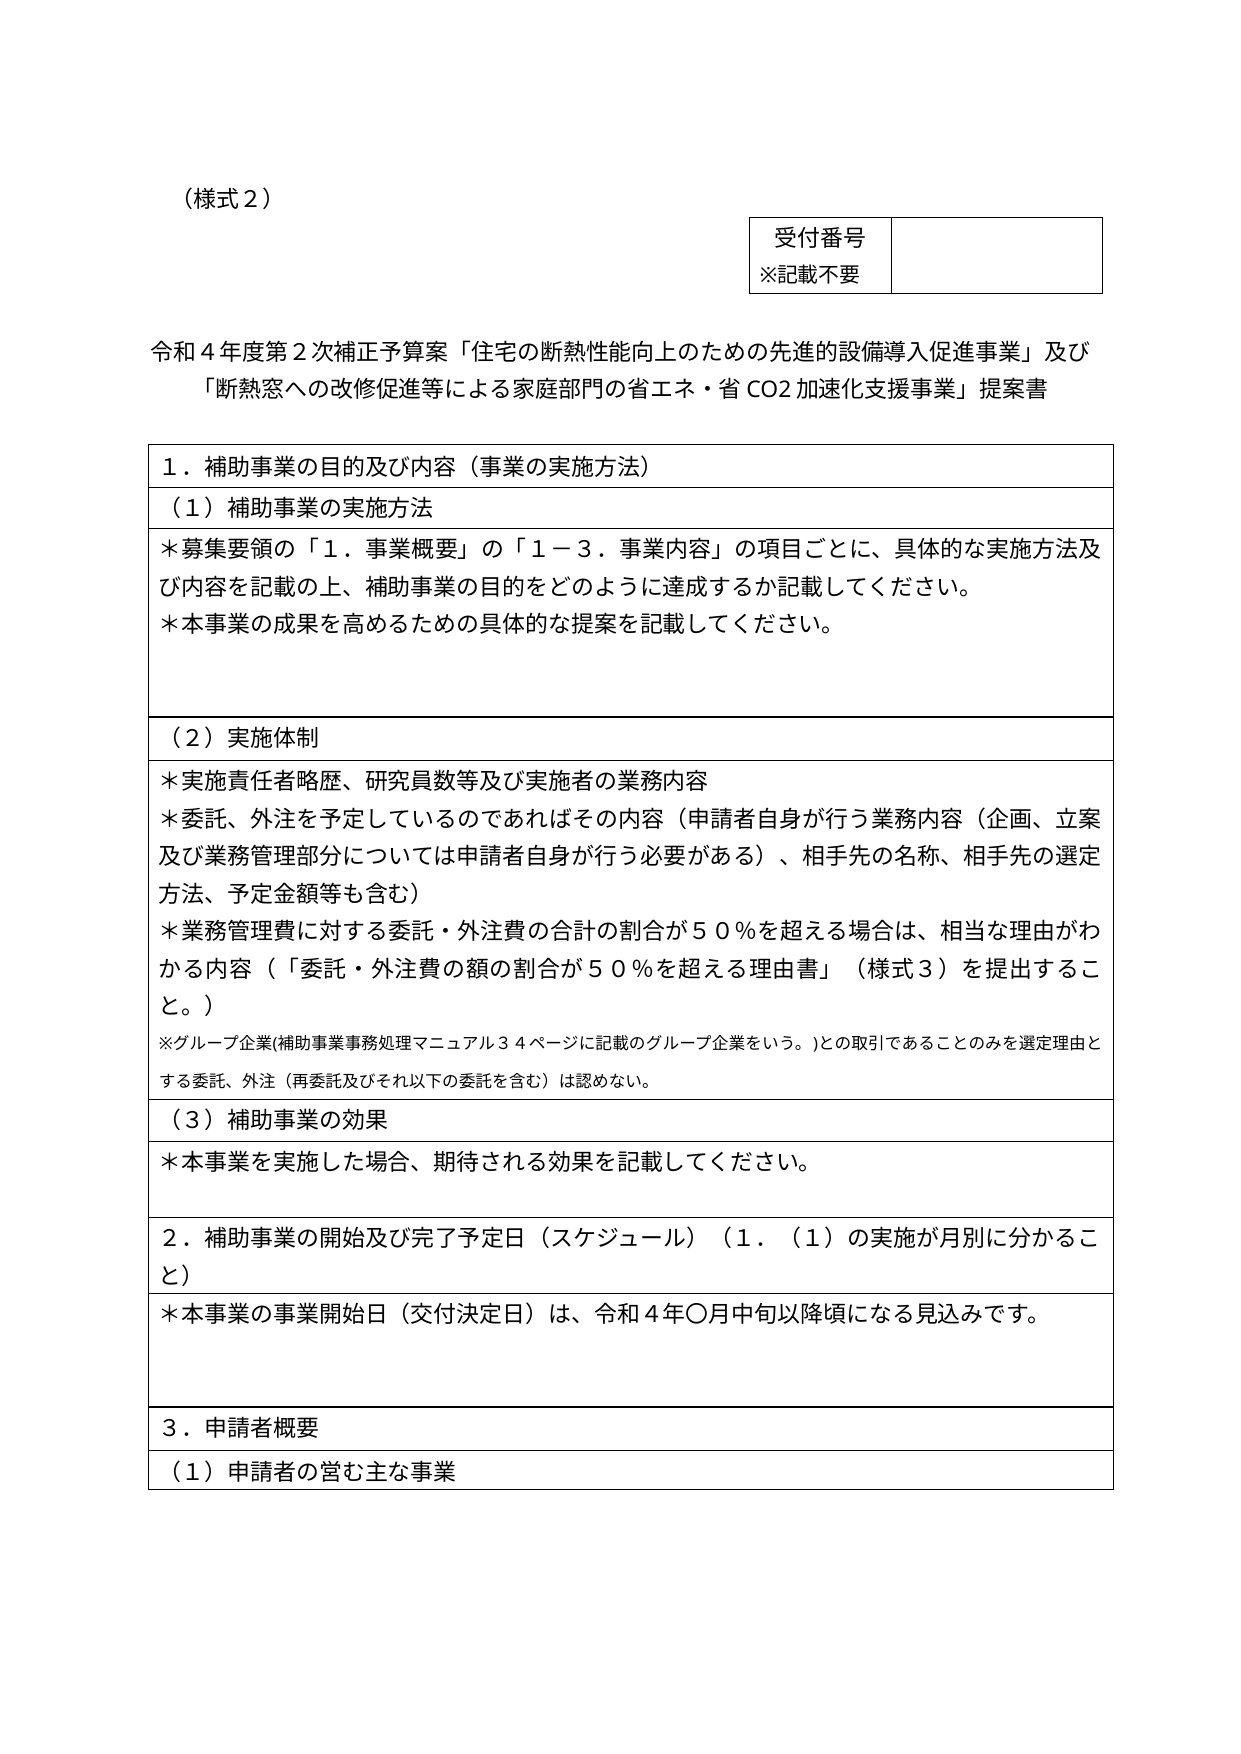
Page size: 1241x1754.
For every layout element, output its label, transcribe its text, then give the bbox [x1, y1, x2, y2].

table_cell ２．補助事業の開始及び完了予定日（スケジュール）（１．（１）の実施が月別に分かること） [149, 1218, 1113, 1293]
table_cell ＊本事業を実施した場合、期待される効果を記載してください。 [149, 1142, 1113, 1217]
table_header 受付番号 ※記載不要 [750, 218, 891, 293]
table_cell ＊募集要領の「１．事業概要」の「１－３．事業内容」の項目ごとに、具体的な実施方法及び内容を記載の上、補助事業の目的をどのように達成するか記載してください。 ＊本事業の成果を高めるための具体的な提案を記載してください。 [149, 529, 1113, 716]
table_cell （２）実施体制 [149, 718, 1113, 760]
table_cell ３．申請者概要 [149, 1408, 1113, 1450]
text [148, 179, 1092, 217]
table_cell （１）補助事業の実施方法 [149, 488, 1113, 528]
table_header １．補助事業の目的及び内容（事業の実施方法） [149, 445, 1113, 487]
table_cell （１）申請者の営む主な事業 [149, 1451, 1113, 1489]
table_cell ＊実施責任者略歴、研究員数等及び実施者の業務内容 ＊委託、外注を予定しているのであればその内容（申請者自身が行う業務内容（企画、立案及び業務管理部分については申請者自身が行う必要がある）、相手先の名称、相手先の選定方法、予定金額等も含む） ＊業務管理費に対する委託・外注費の合計の割合が５０％を超える場合は、相当な理由がわかる内容（「委託・外注費の額の割合が５０％を超える理由書」（様式３）を提出すること。） ※グループ企業(補助事業事務処理マニュアル３４ページに記載のグループ企業をいう。)との取引であることのみを選定理由とする委託、外注（再委託及びそれ以下の委託を含む）は認めない。 [149, 761, 1113, 1099]
table_cell （３）補助事業の効果 [149, 1100, 1113, 1141]
table_cell ＊本事業の事業開始日（交付決定日）は、令和４年〇月中旬以降頃になる見込みです。 [149, 1294, 1113, 1406]
table_header [892, 218, 1102, 293]
text 令和４年度第２次補正予算案「住宅の断熱性能向上のための先進的設備導入促進事業」及び「断熱窓への改修促進等による家庭部門の省エネ・省CO2加速化支援事業」提案書 [148, 331, 1092, 406]
